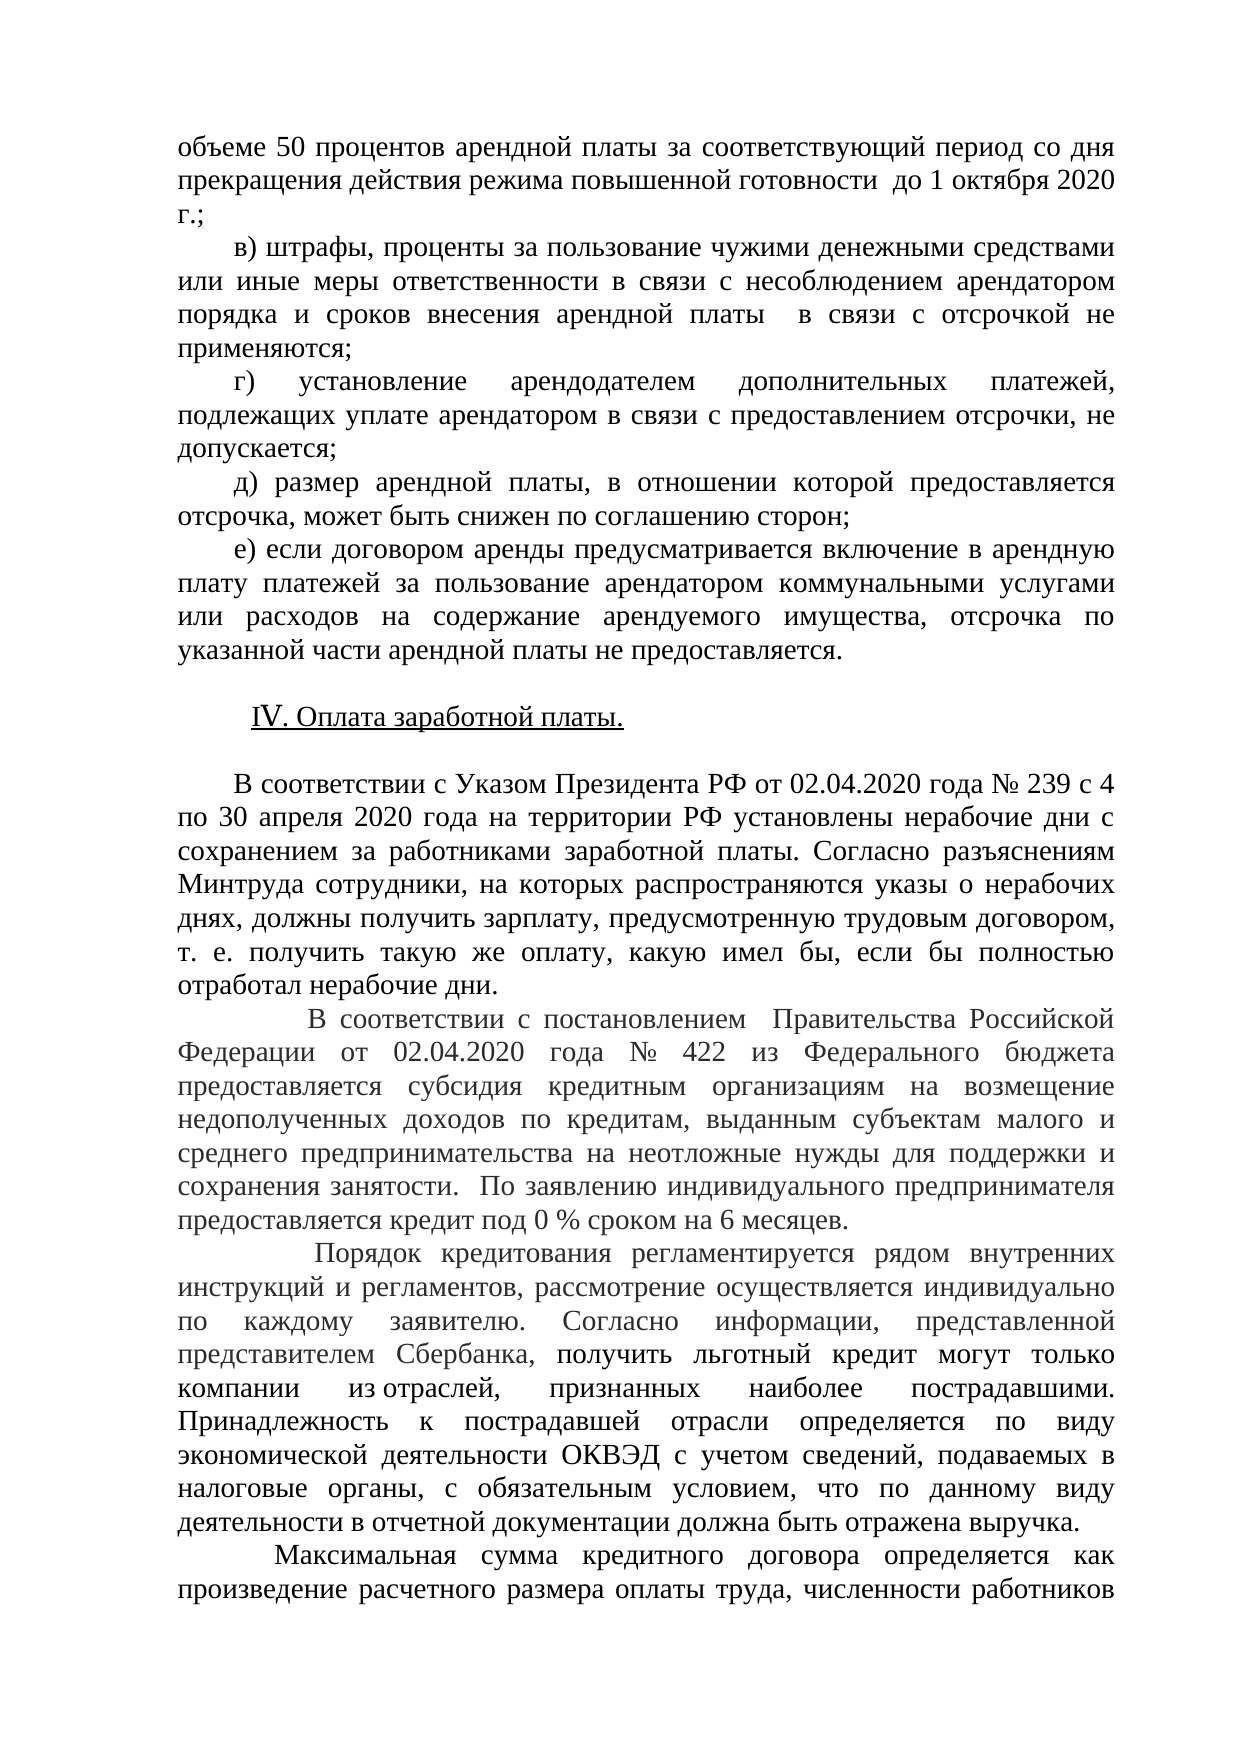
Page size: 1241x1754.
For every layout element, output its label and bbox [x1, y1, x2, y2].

table_header [171, 118, 1122, 1615]
